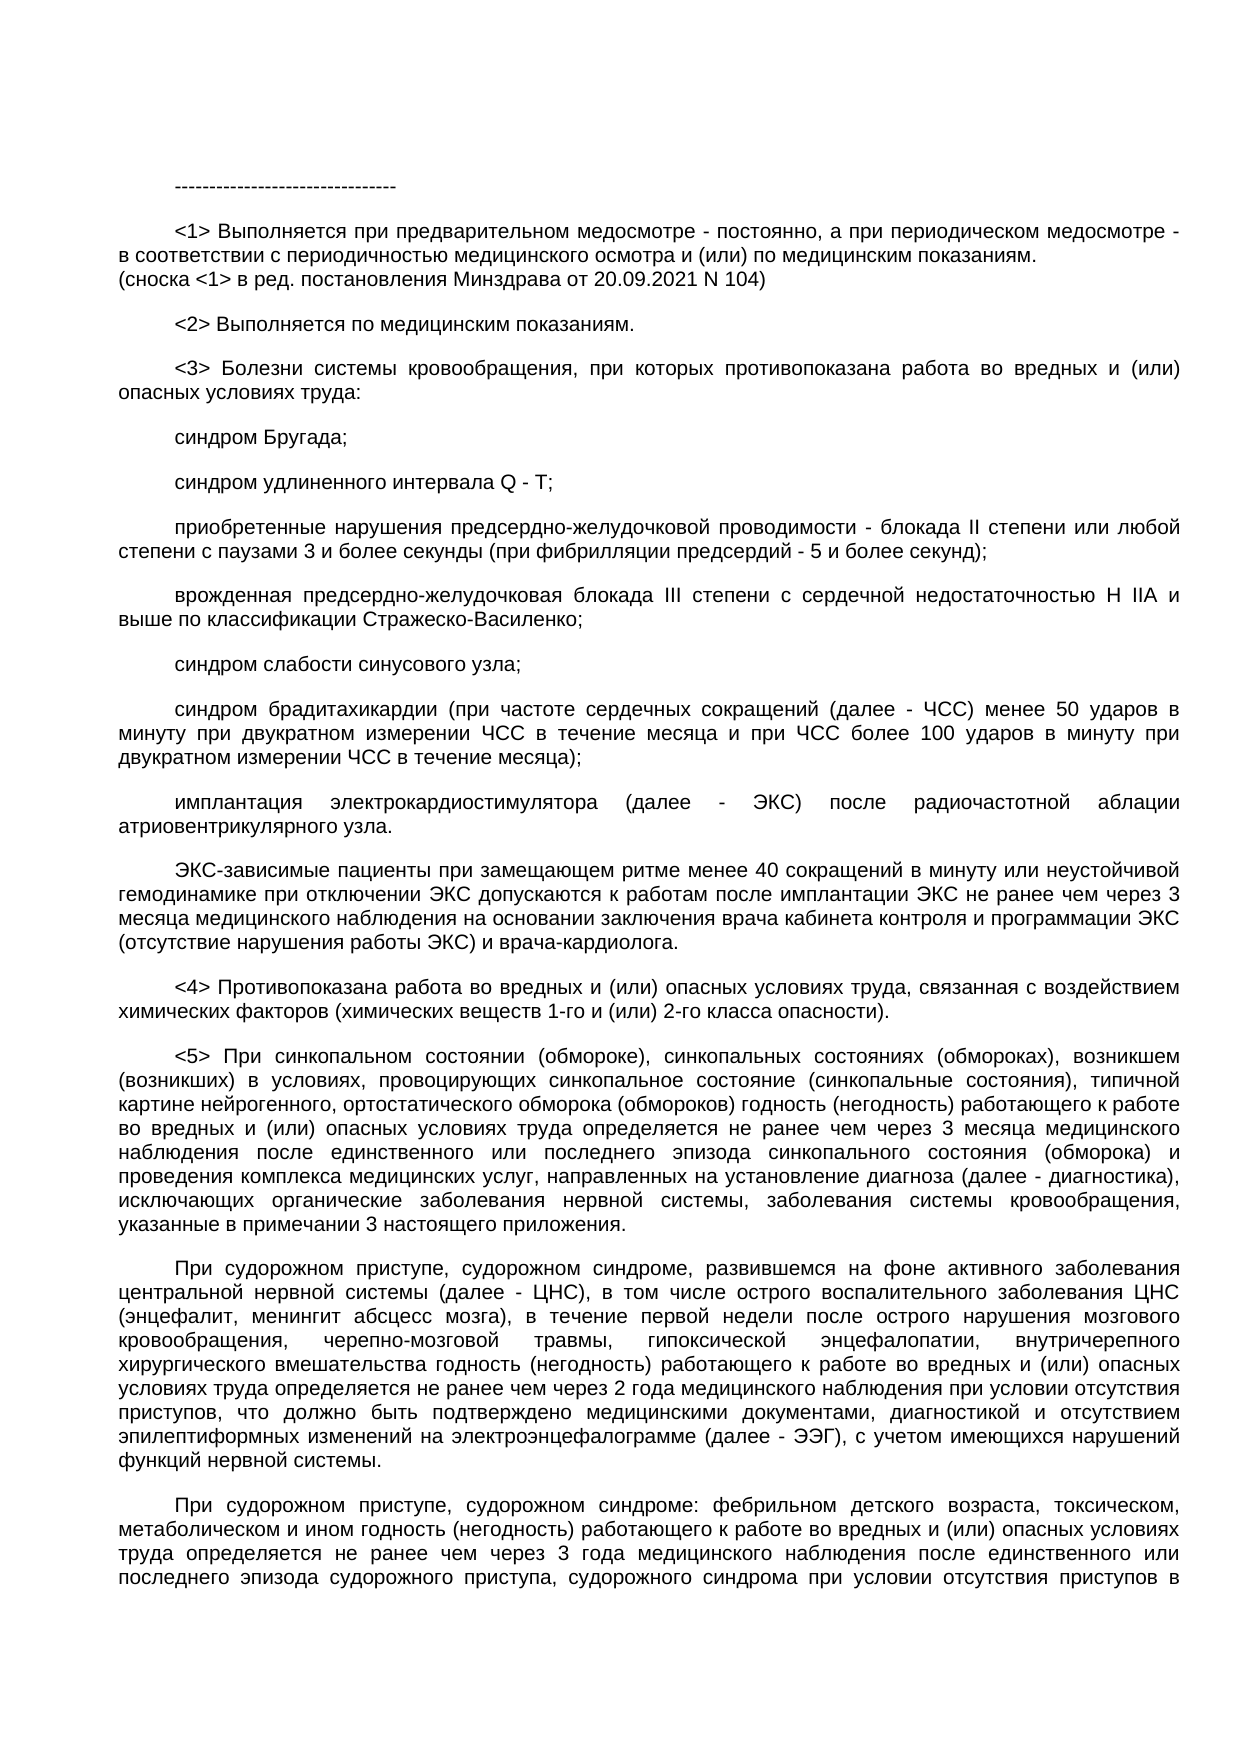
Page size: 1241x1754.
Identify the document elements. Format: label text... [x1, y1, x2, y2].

text <2> Выполняется по медицинским показаниям. [118, 311, 1181, 335]
text При судорожном приступе, судорожном синдроме, развившемся на фоне активного заболевания центральной нервной системы (далее - ЦНС), в том числе острого воспалительного заболевания ЦНС (энцефалит, менингит абсцесс мозга), в течение первой недели после острого нарушения мозгового кровообращения, черепно-мозговой травмы, гипоксической энцефалопатии, внутричерепного хирургического вмешательства годность (негодность) работающего к работе во вредных и (или) опасных условиях труда определяется не ранее чем через 2 года медицинского наблюдения при условии отсутствия приступов, что должно быть подтверждено медицинскими документами, диагностикой и отсутствием эпилептиформных изменений на электроэнцефалограмме (далее - ЭЭГ), с учетом имеющихся нарушений функций нервной системы. [118, 1256, 1181, 1472]
text приобретенные нарушения предсердно-желудочковой проводимости - блокада II степени или любой степени с паузами 3 и более секунды (при фибрилляции предсердий - 5 и более секунд); [118, 514, 1181, 562]
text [118, 1493, 1181, 1588]
text имплантация электрокардиостимулятора (далее - ЭКС) после радиочастотной аблации атриовентрикулярного узла. [118, 789, 1181, 837]
text <3> Болезни системы кровообращения, при которых противопоказана работа во вредных и (или) опасных условиях труда: [118, 356, 1181, 404]
text <5> При синкопальном состоянии (обмороке), синкопальных состояниях (обмороках), возникшем (возникших) в условиях, провоцирующих синкопальное состояние (синкопальные состояния), типичной картине нейрогенного, ортостатического обморока (обмороков) годность (негодность) работающего к работе во вредных и (или) опасных условиях труда определяется не ранее чем через 3 месяца медицинского наблюдения после единственного или последнего эпизода синкопального состояния (обморока) и проведения комплекса медицинских услуг, направленных на установление диагноза (далее - диагностика), исключающих органические заболевания нервной системы, заболевания системы кровообращения, указанные в примечании 3 настоящего приложения. [118, 1044, 1181, 1235]
text ЭКС-зависимые пациенты при замещающем ритме менее 40 сокращений в минуту или неустойчивой гемодинамике при отключении ЭКС допускаются к работам после имплантации ЭКС не ранее чем через 3 месяца медицинского наблюдения на основании заключения врача кабинета контроля и программации ЭКС (отсутствие нарушения работы ЭКС) и врача-кардиолога. [118, 858, 1181, 954]
text синдром брадитахикардии (при частоте сердечных сокращений (далее - ЧСС) менее 50 ударов в минуту при двукратном измерении ЧСС в течение месяца и при ЧСС более 100 ударов в минуту при двукратном измерении ЧСС в течение месяца); [118, 697, 1181, 769]
text врожденная предсердно-желудочковая блокада III степени с сердечной недостаточностью H IIA и выше по классификации Стражеско-Василенко; [118, 583, 1181, 631]
text <4> Противопоказана работа во вредных и (или) опасных условиях труда, связанная с воздействием химических факторов (химических веществ 1-го и (или) 2-го класса опасности). [118, 975, 1181, 1023]
text -------------------------------- [118, 174, 1181, 198]
text синдром слабости синусового узла; [118, 652, 1181, 676]
text синдром Бругада; [118, 425, 1181, 449]
text <1> Выполняется при предварительном медосмотре - постоянно, а при периодическом медосмотре - в соответствии с периодичностью медицинского осмотра и (или) по медицинским показаниям. [118, 219, 1181, 267]
text синдром удлиненного интервала Q - T; [118, 470, 1181, 494]
text (сноска <1> в ред. постановления Минздрава от 20.09.2021 N 104) [118, 267, 1181, 291]
